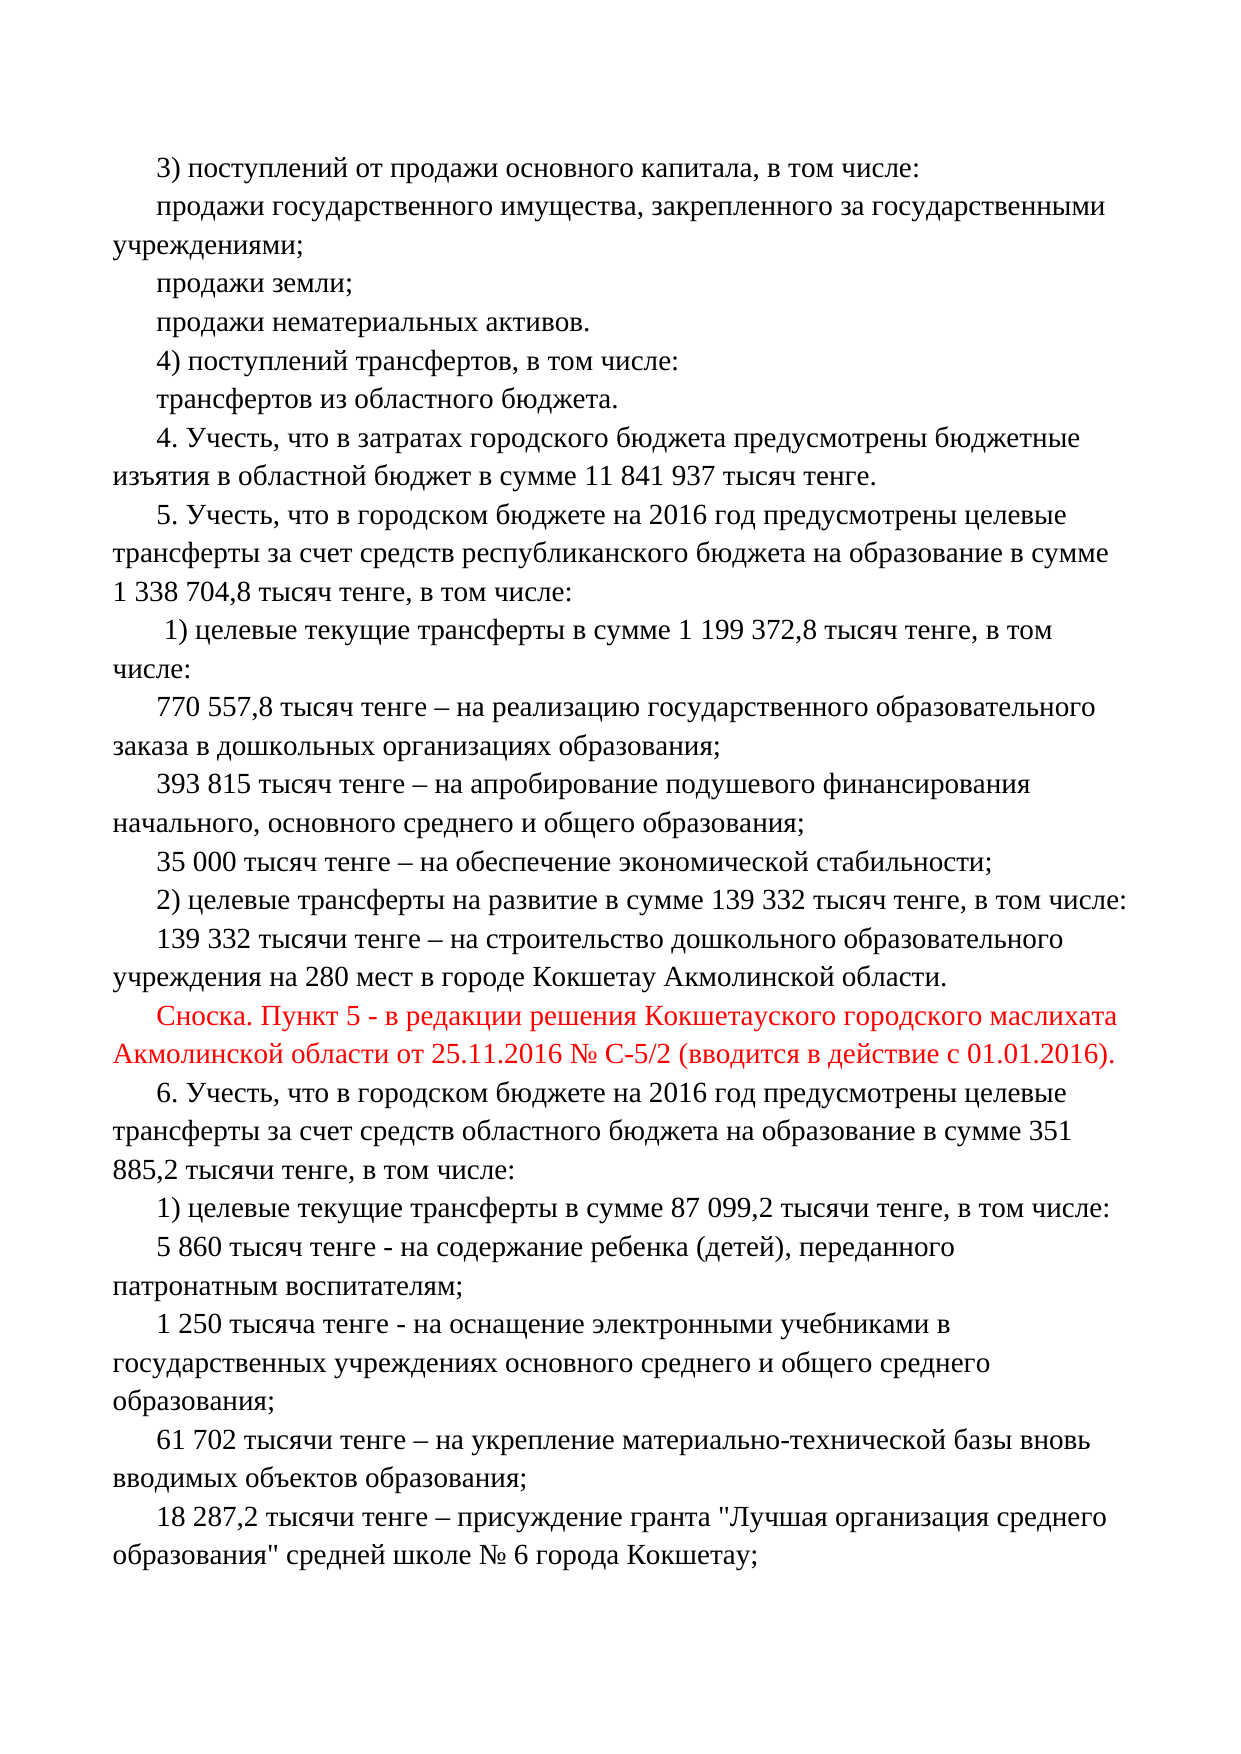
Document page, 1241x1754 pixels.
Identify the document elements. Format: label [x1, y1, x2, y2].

text [112, 150, 1128, 1571]
